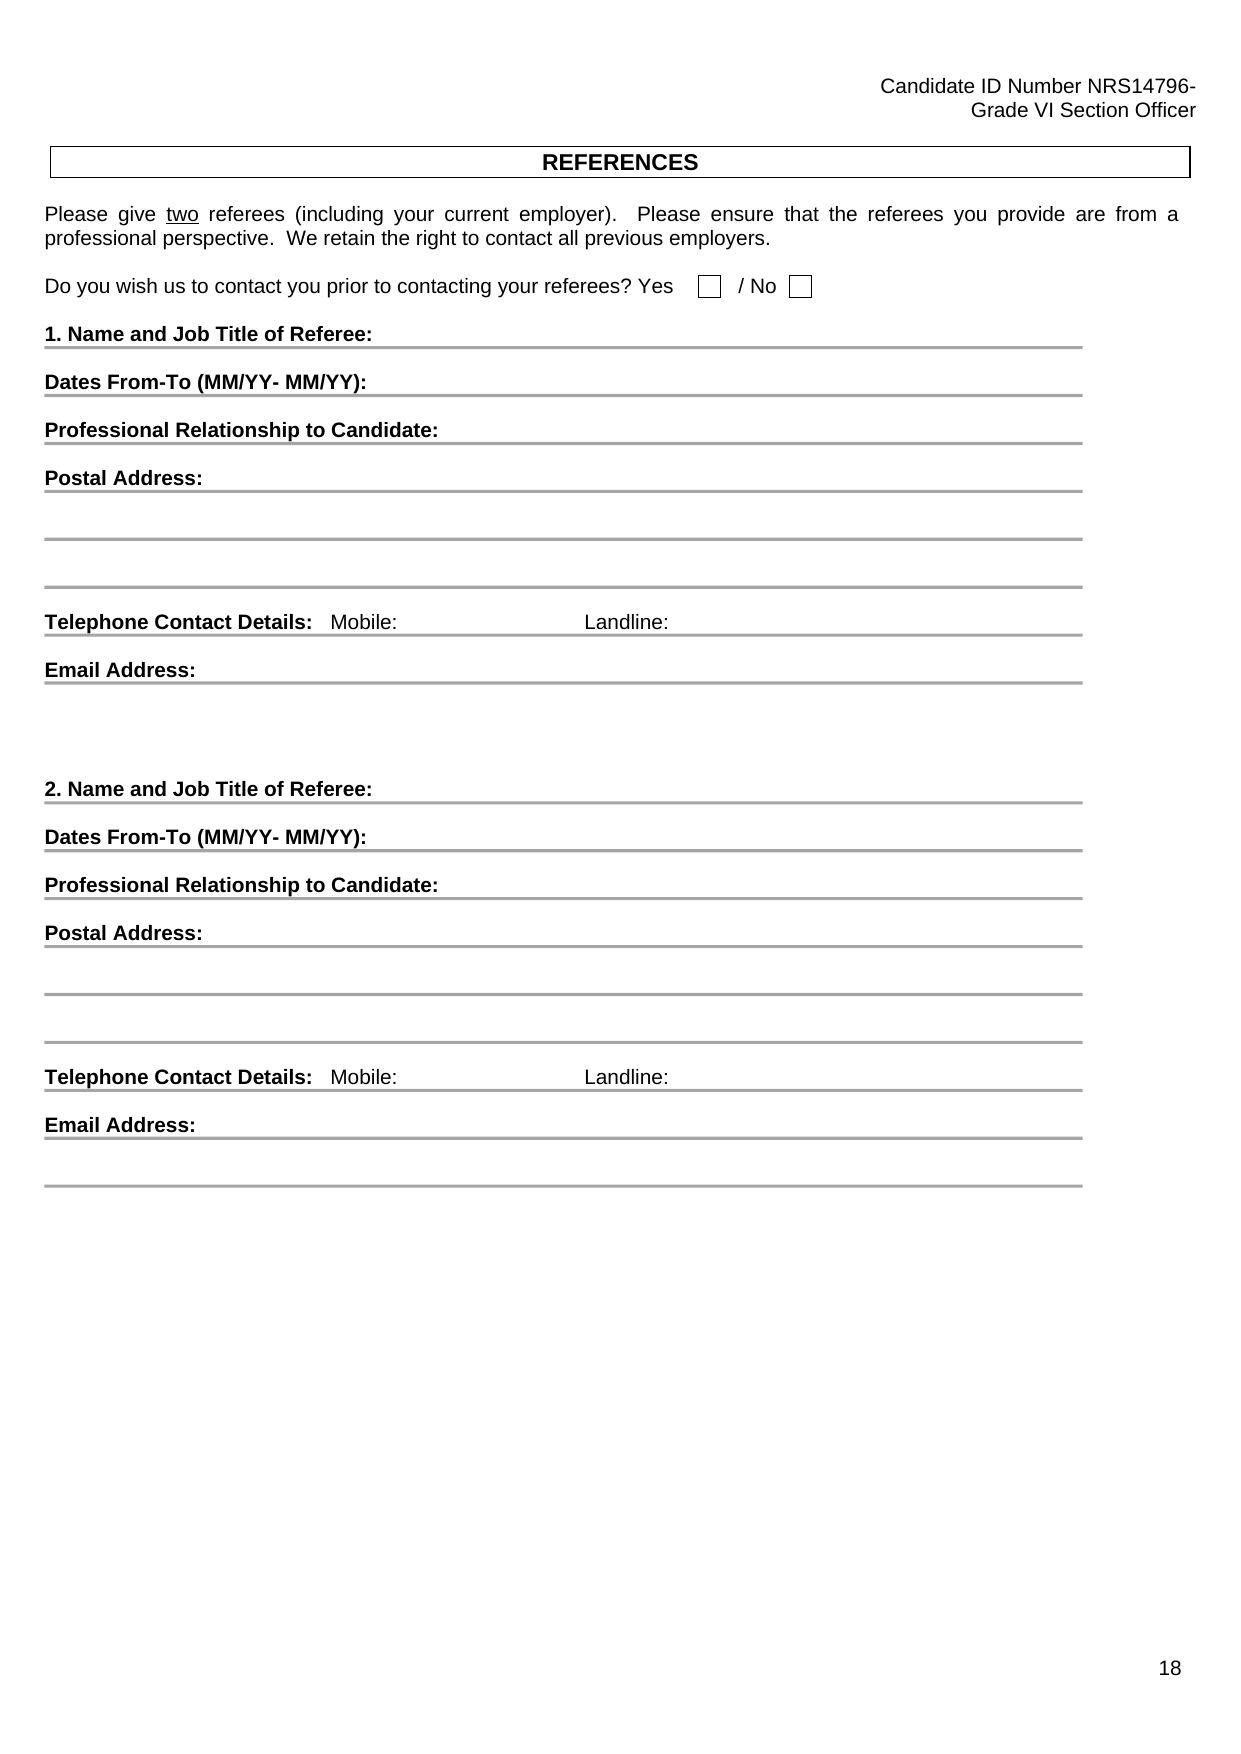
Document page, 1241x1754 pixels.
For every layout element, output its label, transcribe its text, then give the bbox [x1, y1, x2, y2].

text Postal Address: [44, 466, 1201, 490]
text 2. Name and Job Title of Referee: [44, 777, 1201, 801]
text Please give two referees (including your current employer). Please ensure that the referees you provide are from a professional perspective. We retain the right to contact all previous employers. [44, 202, 1181, 250]
text Telephone Contact Details: Mobile: Landline: [44, 1065, 1201, 1089]
text Dates From-To (MM/YY- MM/YY): [44, 370, 1201, 394]
subtitle REFERENCES [51, 147, 1189, 177]
text Postal Address: [44, 921, 1201, 945]
text Professional Relationship to Candidate: [44, 873, 1201, 897]
text Email Address: [44, 1113, 1201, 1137]
text Professional Relationship to Candidate: [44, 418, 1201, 442]
text Telephone Contact Details: Mobile: Landline: [44, 609, 1201, 633]
text 1. Name and Job Title of Referee: [44, 322, 1201, 346]
text Do you wish us to contact you prior to contacting your referees? Yes / No [44, 274, 1181, 298]
text Email Address: [44, 657, 1201, 681]
text Dates From-To (MM/YY- MM/YY): [44, 825, 1201, 849]
